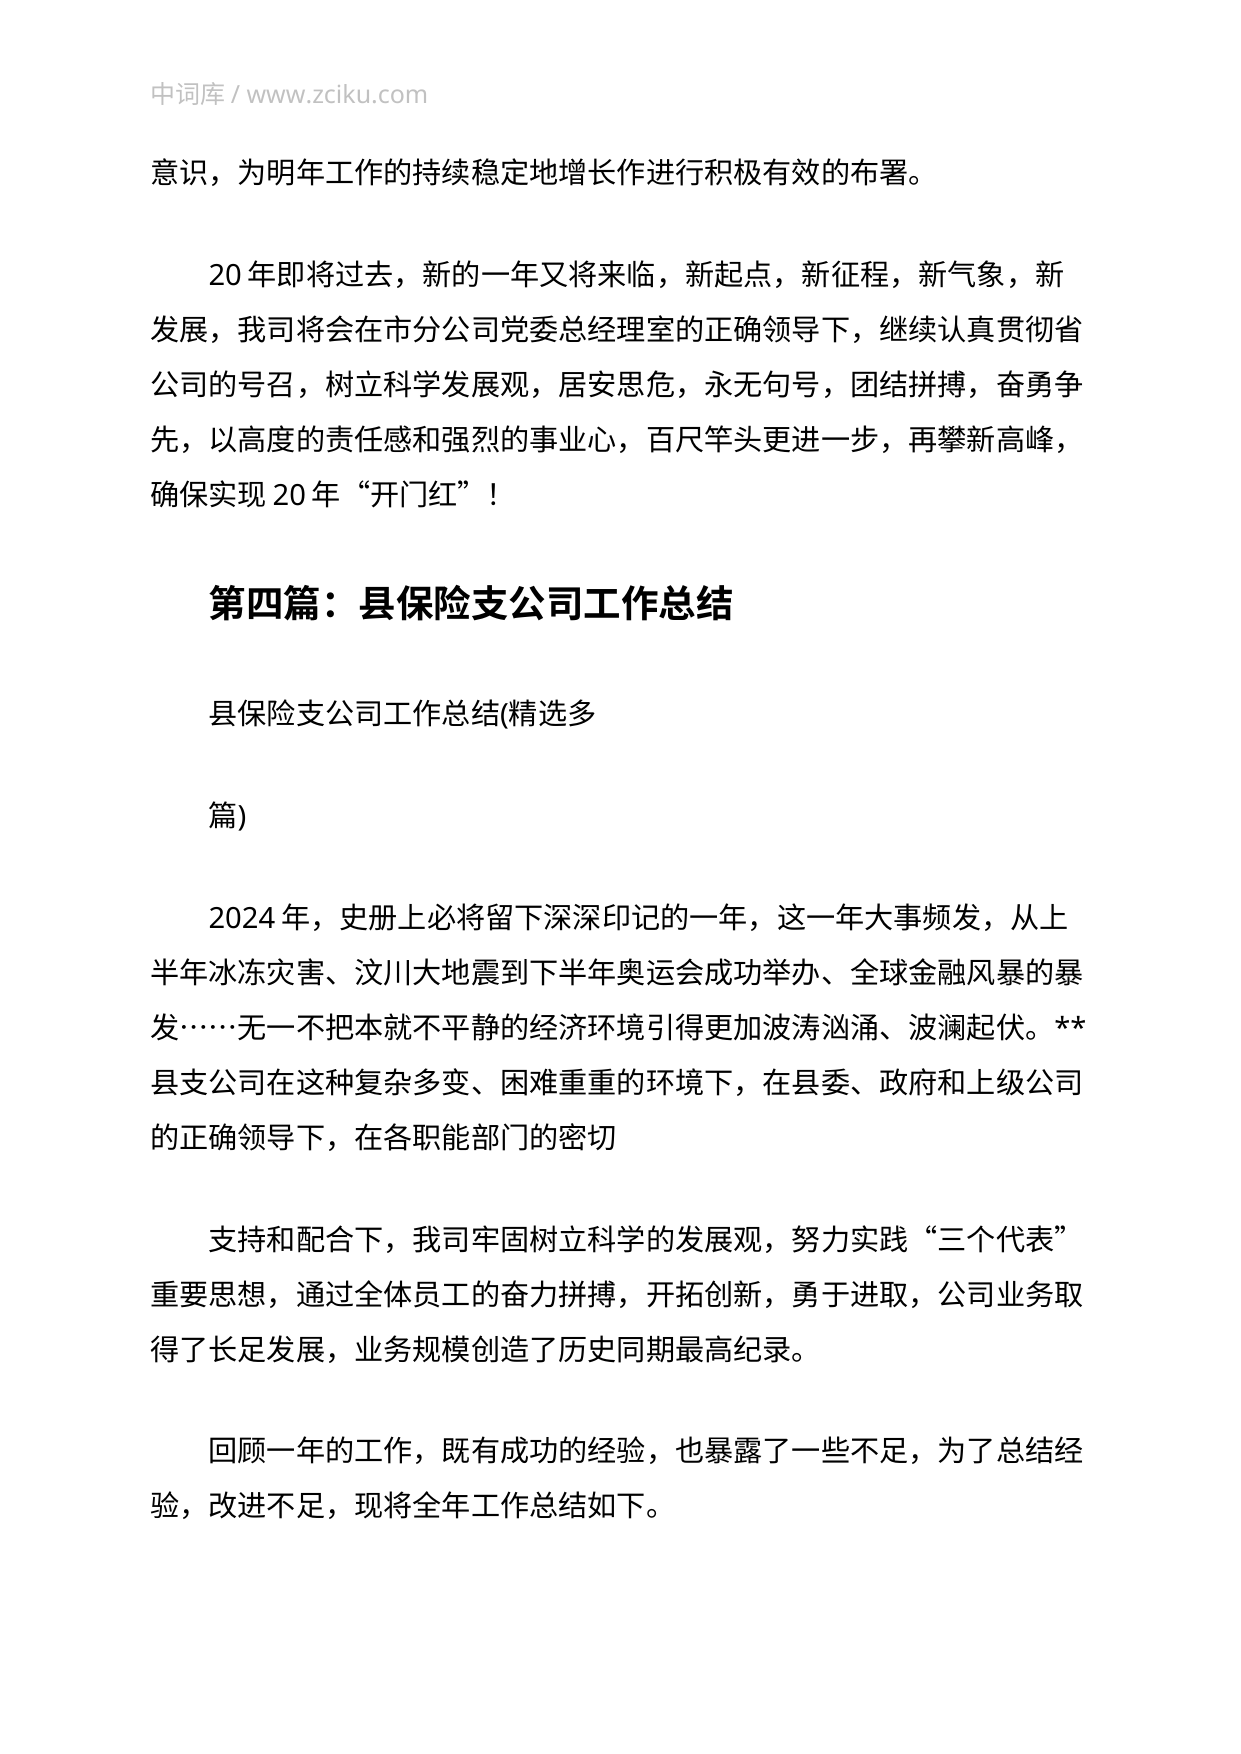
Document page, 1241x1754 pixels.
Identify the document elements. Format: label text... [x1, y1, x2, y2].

text 回顾一年的工作，既有成功的经验，也暴露了一些不足，为了总结经验，改进不足，现将全年工作总结如下。 [150, 1428, 1090, 1525]
text 篇) [150, 793, 1090, 835]
text 2024年，史册上必将留下深深印记的一年，这一年大事频发，从上半年冰冻灾害、汶川大地震到下半年奥运会成功举办、全球金融风暴的暴发……无一不把本就不平静的经济环境引得更加波涛汹涌、波澜起伏。**县支公司在这种复杂多变、困难重重的环境下，在县委、政府和上级公司的正确领导下，在各职能部门的密切 [150, 895, 1090, 1157]
text 20年即将过去，新的一年又将来临，新起点，新征程，新气象，新发展，我司将会在市分公司党委总经理室的正确领导下，继续认真贯彻省公司的号召，树立科学发展观，居安思危，永无句号，团结拼搏，奋勇争先，以高度的责任感和强烈的事业心，百尺竿头更进一步，再攀新高峰，确保实现20年“开门红”！ [150, 252, 1090, 514]
text 第四篇：县保险支公司工作总结 [150, 573, 1090, 628]
text 支持和配合下，我司牢固树立科学的发展观，努力实践“三个代表”重要思想，通过全体员工的奋力拼搏，开拓创新，勇于进取，公司业务取得了长足发展，业务规模创造了历史同期最高纪录。 [150, 1216, 1090, 1368]
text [150, 150, 1090, 192]
text 县保险支公司工作总结(精选多 [150, 691, 1090, 733]
